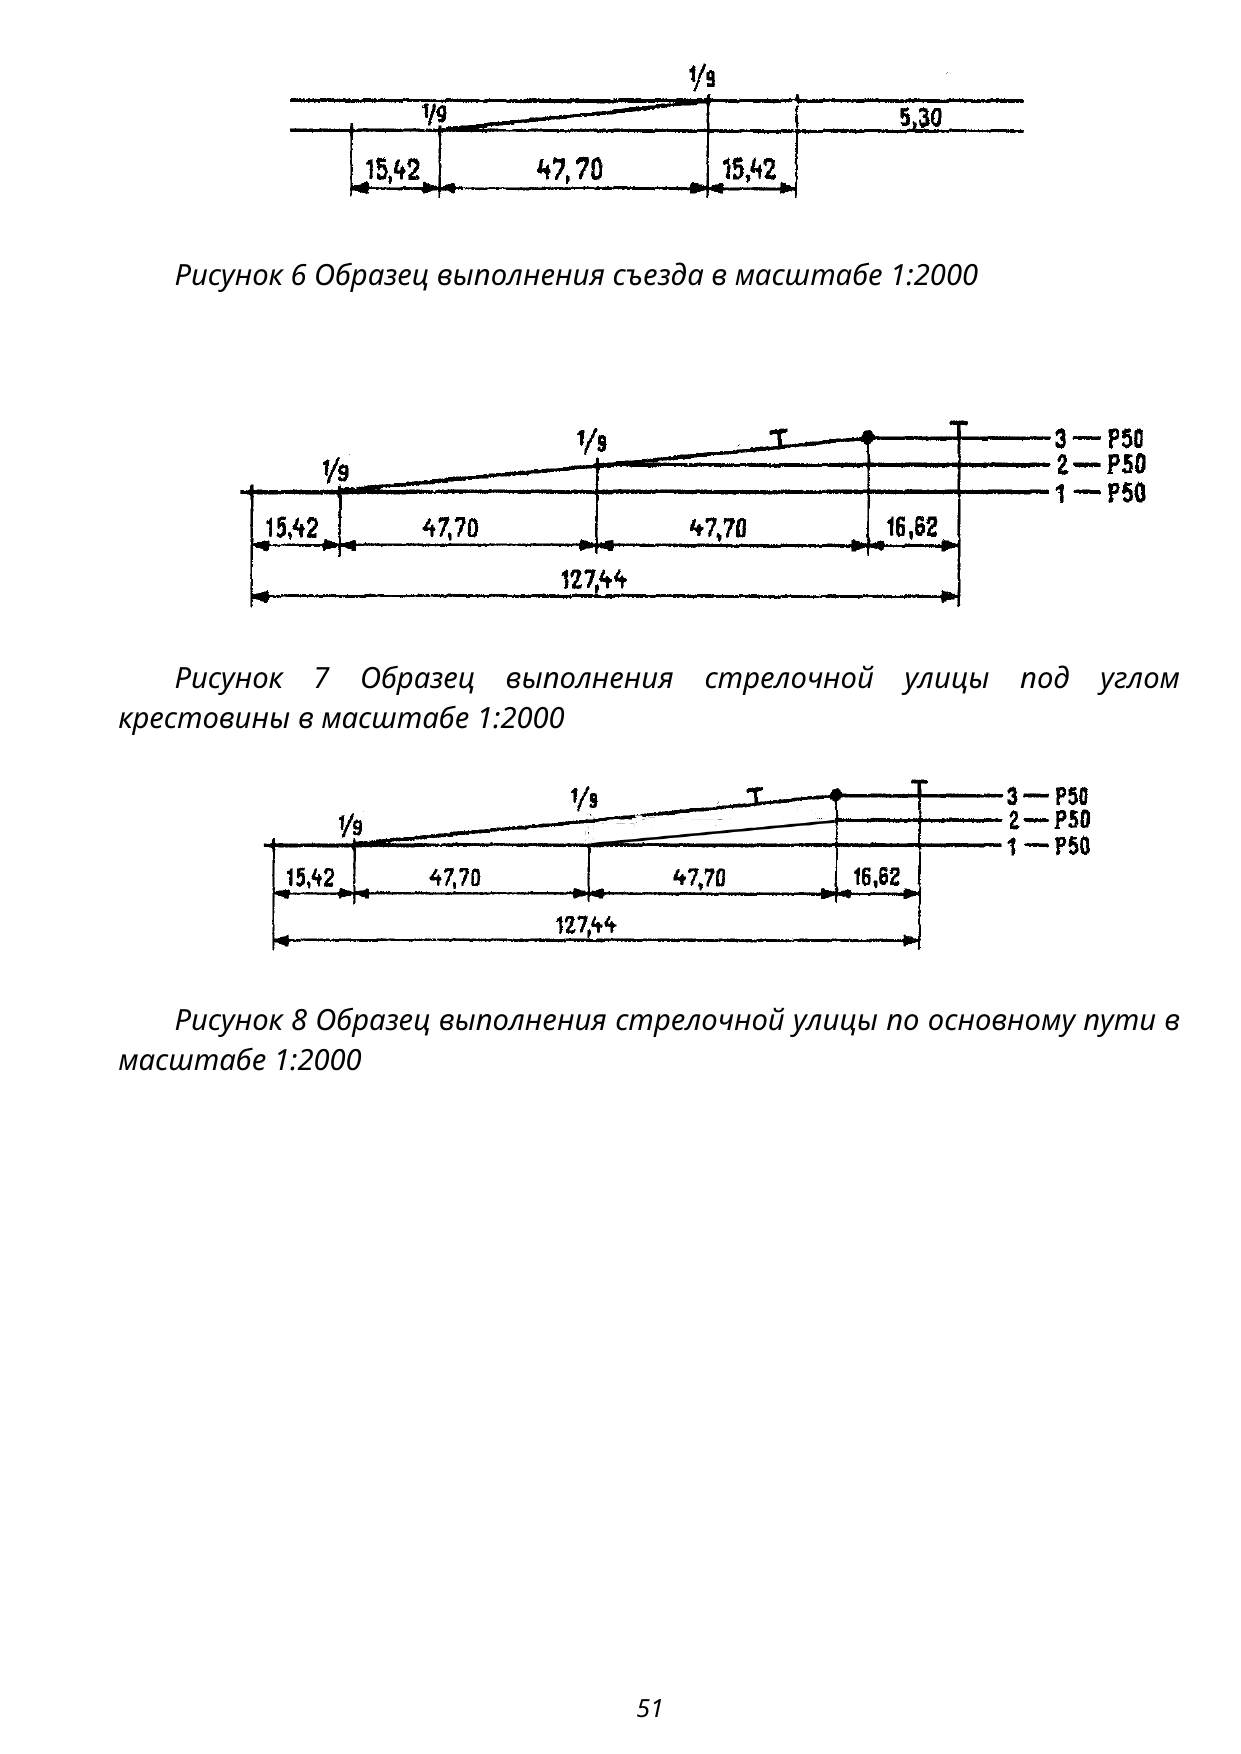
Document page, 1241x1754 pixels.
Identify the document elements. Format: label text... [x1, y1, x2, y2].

picture [236, 59, 1152, 215]
text Рисунок 7 Образец выполнения стрелочной улицы под углом крестовины в масштабе 1:2000 [118, 657, 1181, 737]
picture [240, 412, 1148, 618]
text Рисунок 8 Образец выполнения стрелочной улицы по основному пути в масштабе 1:2000 [118, 999, 1181, 1079]
picture [263, 776, 1092, 960]
text Рисунок 6 Образец выполнения съезда в масштабе 1:2000 [118, 254, 1181, 294]
